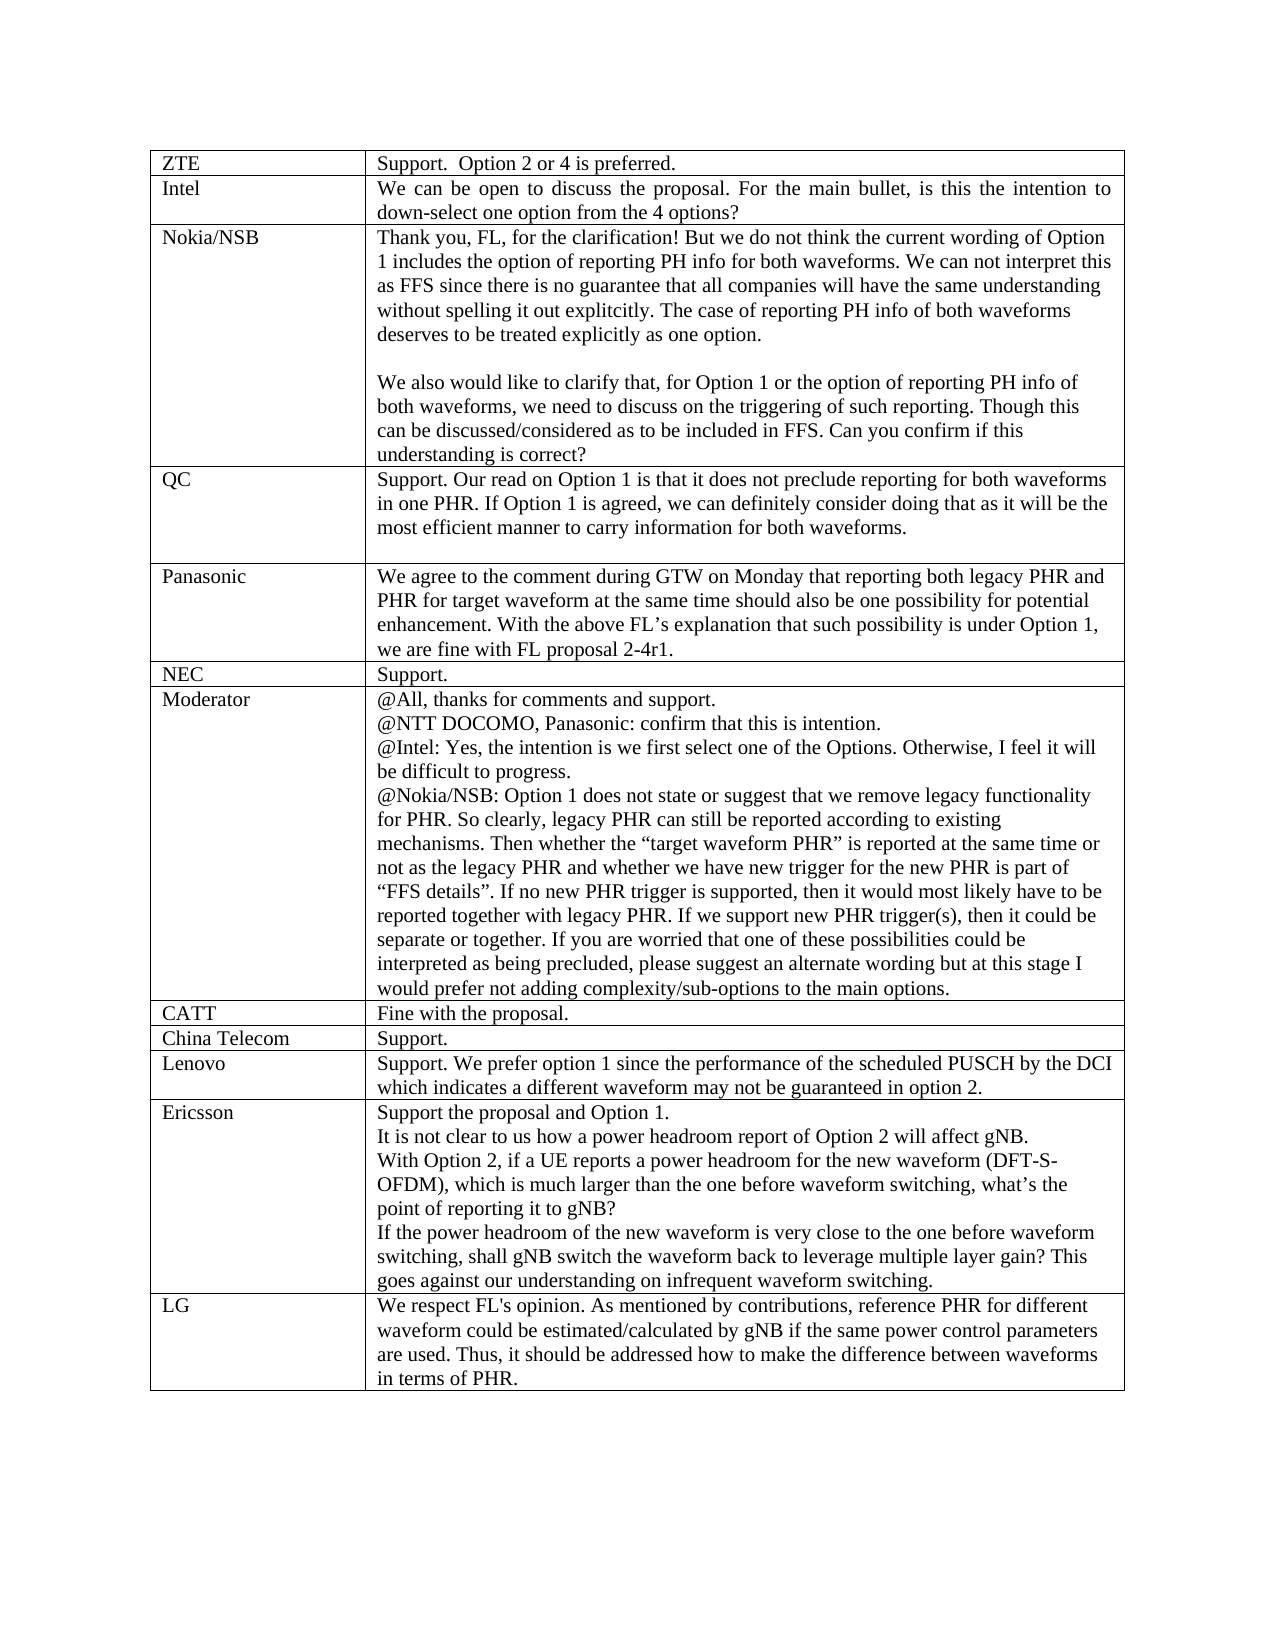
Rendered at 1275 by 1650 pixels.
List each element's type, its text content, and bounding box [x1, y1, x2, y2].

table_cell We can be open to discuss the proposal. For the main bullet, is this the intention to down-select one option from the 4 options? [366, 176, 1124, 224]
table_cell Moderator [151, 687, 365, 999]
table_cell We agree to the comment during GTW on Monday that reporting both legacy PHR and PHR for target waveform at the same time should also be one possibility for potential enhancement. With the above FL’s explanation that such possibility is under Option 1, we are fine with FL proposal 2-4r1. [366, 564, 1124, 661]
table_cell China Telecom [151, 1026, 365, 1050]
table_cell Support. [366, 1026, 1124, 1050]
table_cell Support. Option 2 or 4 is preferred. [366, 151, 1124, 175]
table_cell @All, thanks for comments and support. @NTT DOCOMO, Panasonic: confirm that this is intention. @Intel: Yes, the intention is we first select one of the Options. Otherwise, I feel it will be difficult to progress. @Nokia/NSB: Option 1 does not state or suggest that we remove legacy functionality for PHR. So clearly, legacy PHR can still be reported according to existing mechanisms. Then whether the “target waveform PHR” is reported at the same time or not as the legacy PHR and whether we have new trigger for the new PHR is part of “FFS details”. If no new PHR trigger is supported, then it would most likely have to be reported together with legacy PHR. If we support new PHR trigger(s), then it could be separate or together. If you are worried that one of these possibilities could be interpreted as being precluded, please suggest an alternate wording but at this stage I would prefer not adding complexity/sub-options to the main options. [366, 687, 1124, 999]
table_cell Support. [366, 662, 1124, 686]
table_cell CATT [151, 1001, 365, 1024]
table_cell Ericsson [151, 1100, 365, 1292]
table_cell Support. We prefer option 1 since the performance of the scheduled PUSCH by the DCI which indicates a different waveform may not be guaranteed in option 2. [366, 1051, 1124, 1099]
table_cell QC [151, 467, 365, 563]
table_cell Panasonic [151, 564, 365, 661]
table_cell LG [151, 1294, 365, 1390]
table_cell Fine with the proposal. [366, 1001, 1124, 1024]
table_cell Thank you, FL, for the clarification! But we do not think the current wording of Option 1 includes the option of reporting PH info for both waveforms. We can not interpret this as FFS since there is no guarantee that all companies will have the same understanding without spelling it out explitcitly. The case of reporting PH info of both waveforms deserves to be treated explicitly as one option. We also would like to clarify that, for Option 1 or the option of reporting PH info of both waveforms, we need to discuss on the triggering of such reporting. Though this can be discussed/considered as to be included in FFS. Can you confirm if this understanding is correct? [366, 225, 1124, 466]
table_cell Intel [151, 176, 365, 224]
table_cell NEC [151, 662, 365, 686]
table_cell Support. Our read on Option 1 is that it does not preclude reporting for both waveforms in one PHR. If Option 1 is agreed, we can definitely consider doing that as it will be the most efficient manner to carry information for both waveforms. [366, 467, 1124, 563]
table_cell Support the proposal and Option 1. It is not clear to us how a power headroom report of Option 2 will affect gNB. With Option 2, if a UE reports a power headroom for the new waveform (DFT-S-OFDM), which is much larger than the one before waveform switching, what’s the point of reporting it to gNB? If the power headroom of the new waveform is very close to the one before waveform switching, shall gNB switch the waveform back to leverage multiple layer gain? This goes against our understanding on infrequent waveform switching. [366, 1100, 1124, 1292]
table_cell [366, 1294, 1124, 1390]
table_cell Nokia/NSB [151, 225, 365, 466]
table_cell Lenovo [151, 1051, 365, 1099]
table_cell ZTE [151, 151, 365, 175]
